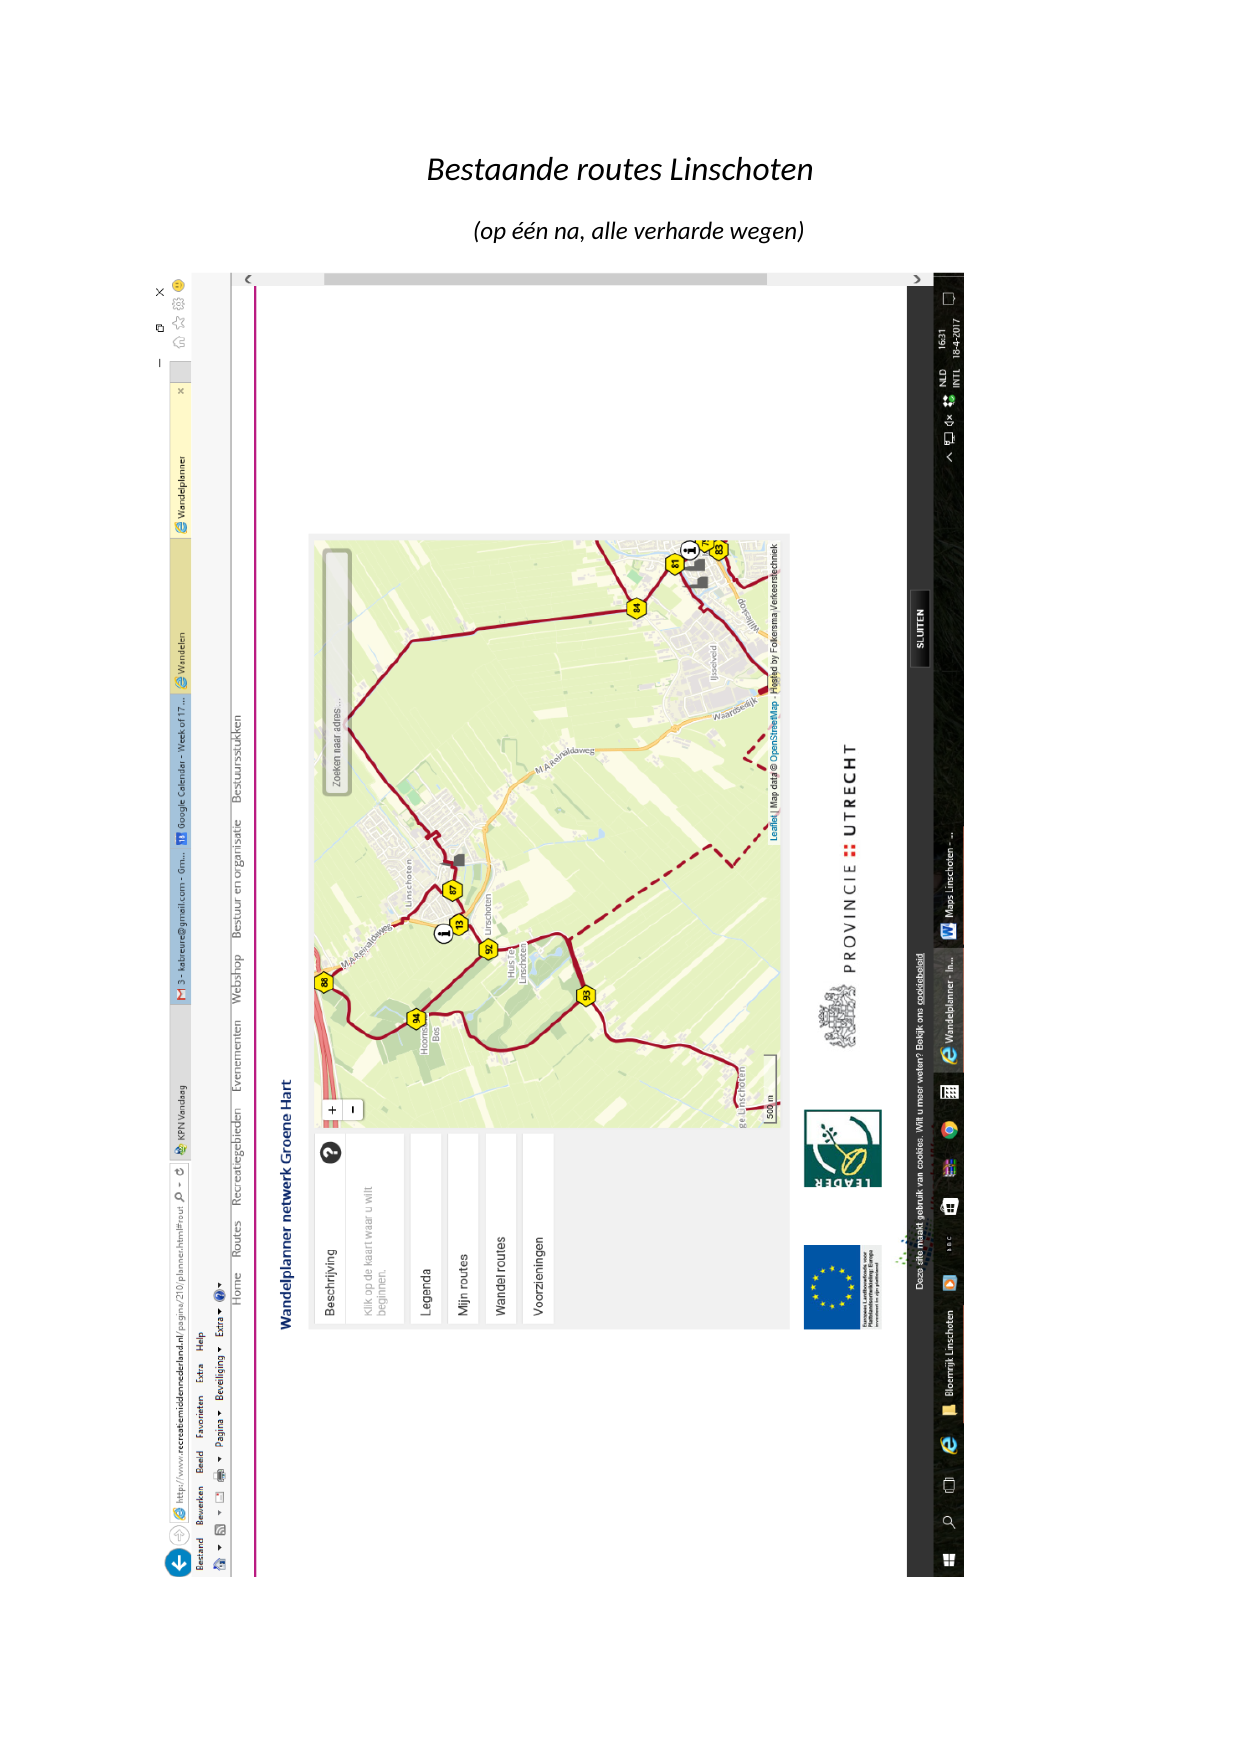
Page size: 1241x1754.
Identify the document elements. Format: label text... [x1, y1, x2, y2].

text (op één na, alle verharde wegen) [185, 215, 1093, 246]
picture [149, 274, 963, 1576]
text Bestaande routes Linschoten [148, 148, 1093, 188]
picture [173, 1556, 185, 1570]
